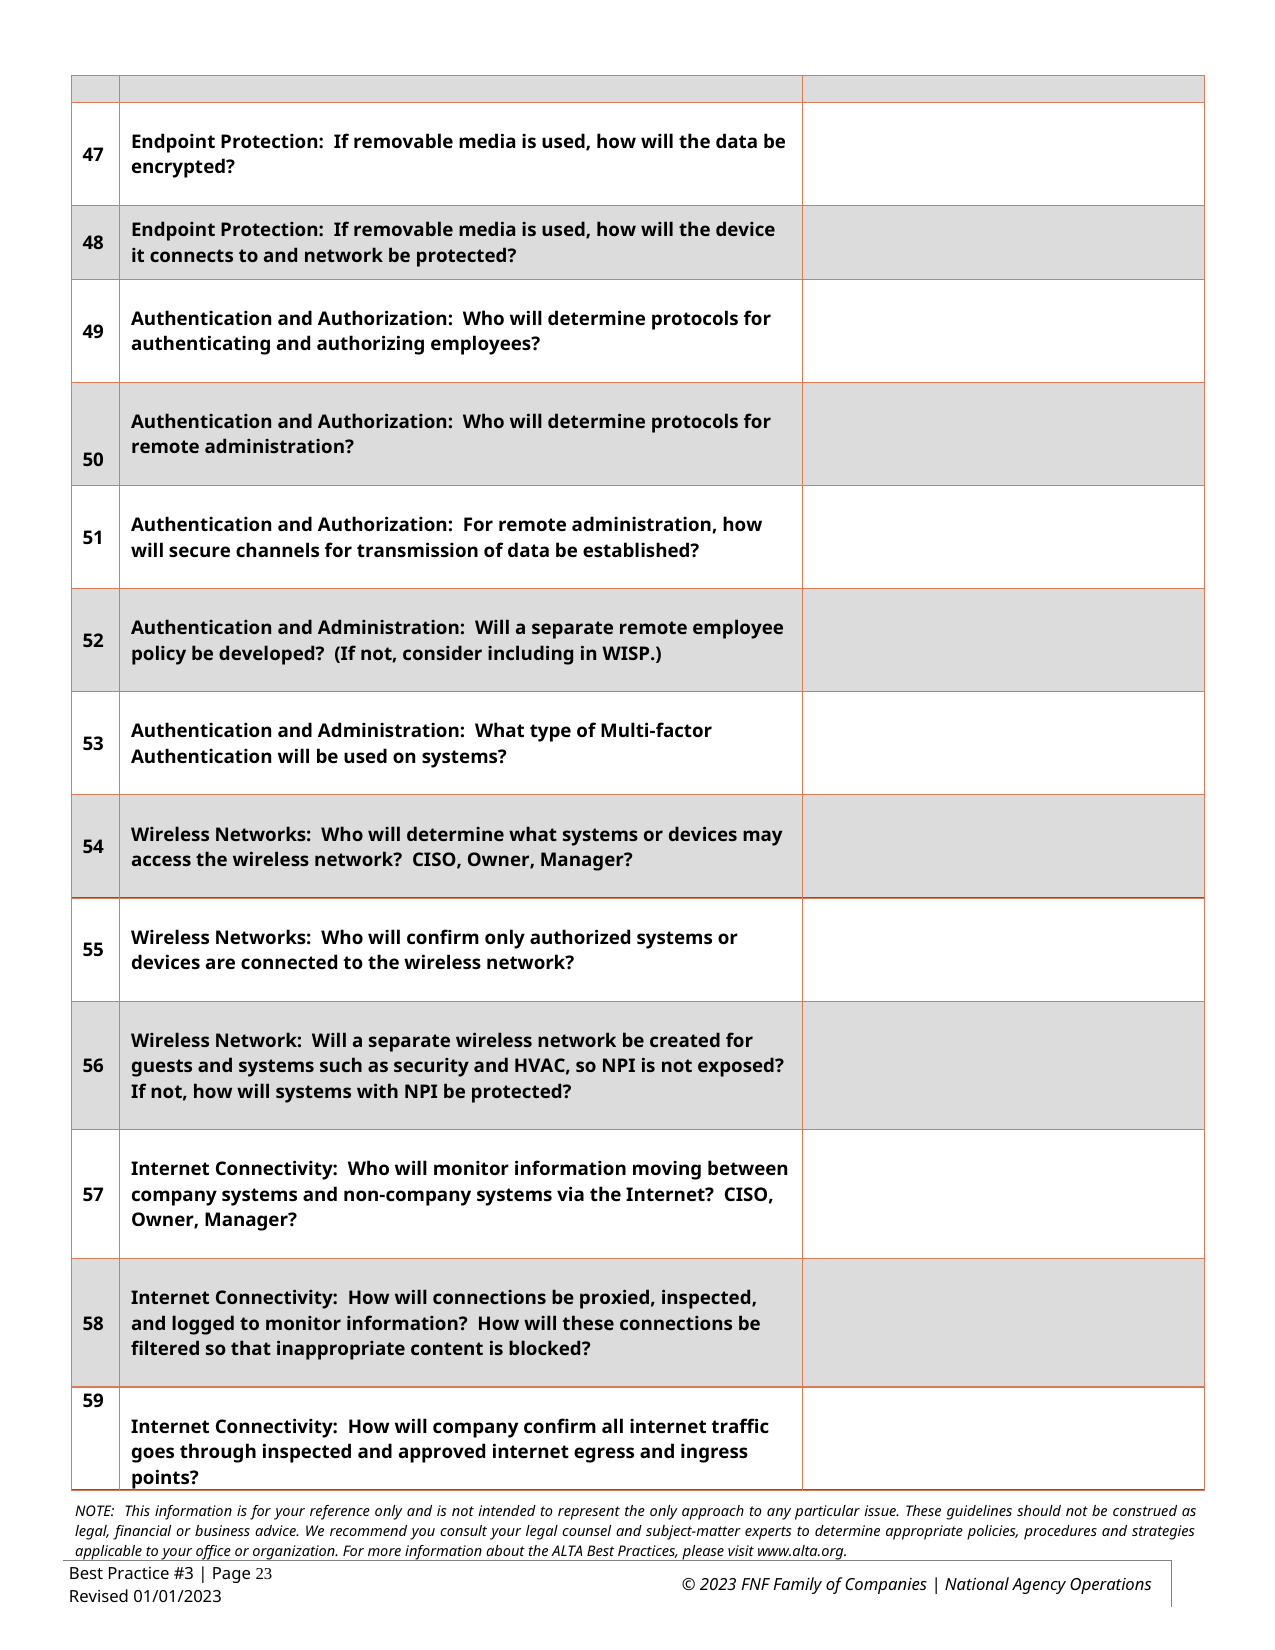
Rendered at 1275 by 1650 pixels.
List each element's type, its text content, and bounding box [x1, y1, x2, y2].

table_cell Endpoint Protection: If removable media is used, how will the data be encrypted? [120, 103, 802, 205]
table_cell Wireless Networks: Who will confirm only authorized systems or devices are connected to the wireless network? [120, 899, 802, 1001]
table_cell [803, 1388, 1204, 1489]
table_cell Internet Connectivity: Who will monitor information moving between company systems and non-company systems via the Internet? CISO, Owner, Manager? [120, 1130, 802, 1258]
table_cell 56 [72, 1002, 119, 1129]
table_cell 46 [72, 76, 119, 102]
table_cell Authentication and Authorization: Who will determine protocols for remote administration? [120, 383, 802, 485]
table_cell [803, 692, 1204, 794]
table_cell [803, 1002, 1204, 1129]
table_cell Wireless Networks: Who will determine what systems or devices may access the wireless network? CISO, Owner, Manager? [120, 795, 802, 897]
table_cell Internet Connectivity: How will connections be proxied, inspected, and logged to monitor information? How will these connections be filtered so that inappropriate content is blocked? [120, 1259, 802, 1386]
table_cell 59 [72, 1388, 119, 1489]
table_cell 47 [72, 103, 119, 205]
table_cell Authentication and Authorization: Who will determine protocols for authenticating and authorizing employees? [120, 280, 802, 382]
table_cell Authentication and Administration: Will a separate remote employee policy be developed? (If not, consider including in WISP.) [120, 589, 802, 691]
table_cell 49 [72, 280, 119, 382]
table_cell [803, 76, 1204, 102]
table_cell 57 [72, 1130, 119, 1258]
table_cell 52 [72, 589, 119, 691]
table_cell [803, 795, 1204, 897]
table_cell [803, 899, 1204, 1001]
table_cell Authentication and Administration: What type of Multi-factor Authentication will be used on systems? [120, 692, 802, 794]
table_cell [803, 1130, 1204, 1258]
table_cell 58 [72, 1259, 119, 1386]
table_cell 48 [72, 206, 119, 279]
table_cell [803, 103, 1204, 205]
table_cell Wireless Network: Will a separate wireless network be created for guests and systems such as security and HVAC, so NPI is not exposed? If not, how will systems with NPI be protected? [120, 1002, 802, 1129]
table_cell [803, 280, 1204, 382]
table_cell [803, 206, 1204, 279]
table_cell 50 [72, 383, 119, 485]
table_cell 53 [72, 692, 119, 794]
table_cell Endpoint Protection: If removable media is used, how will the device it connects to and network be protected? [120, 206, 802, 279]
table_cell [803, 486, 1204, 588]
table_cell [120, 76, 802, 102]
table_cell [803, 383, 1204, 485]
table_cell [120, 1388, 802, 1489]
table_cell 51 [72, 486, 119, 588]
table_cell 55 [72, 899, 119, 1001]
table_cell [803, 1259, 1204, 1386]
table_cell 54 [72, 795, 119, 897]
table_cell Authentication and Authorization: For remote administration, how will secure channels for transmission of data be established? [120, 486, 802, 588]
table_cell [803, 589, 1204, 691]
